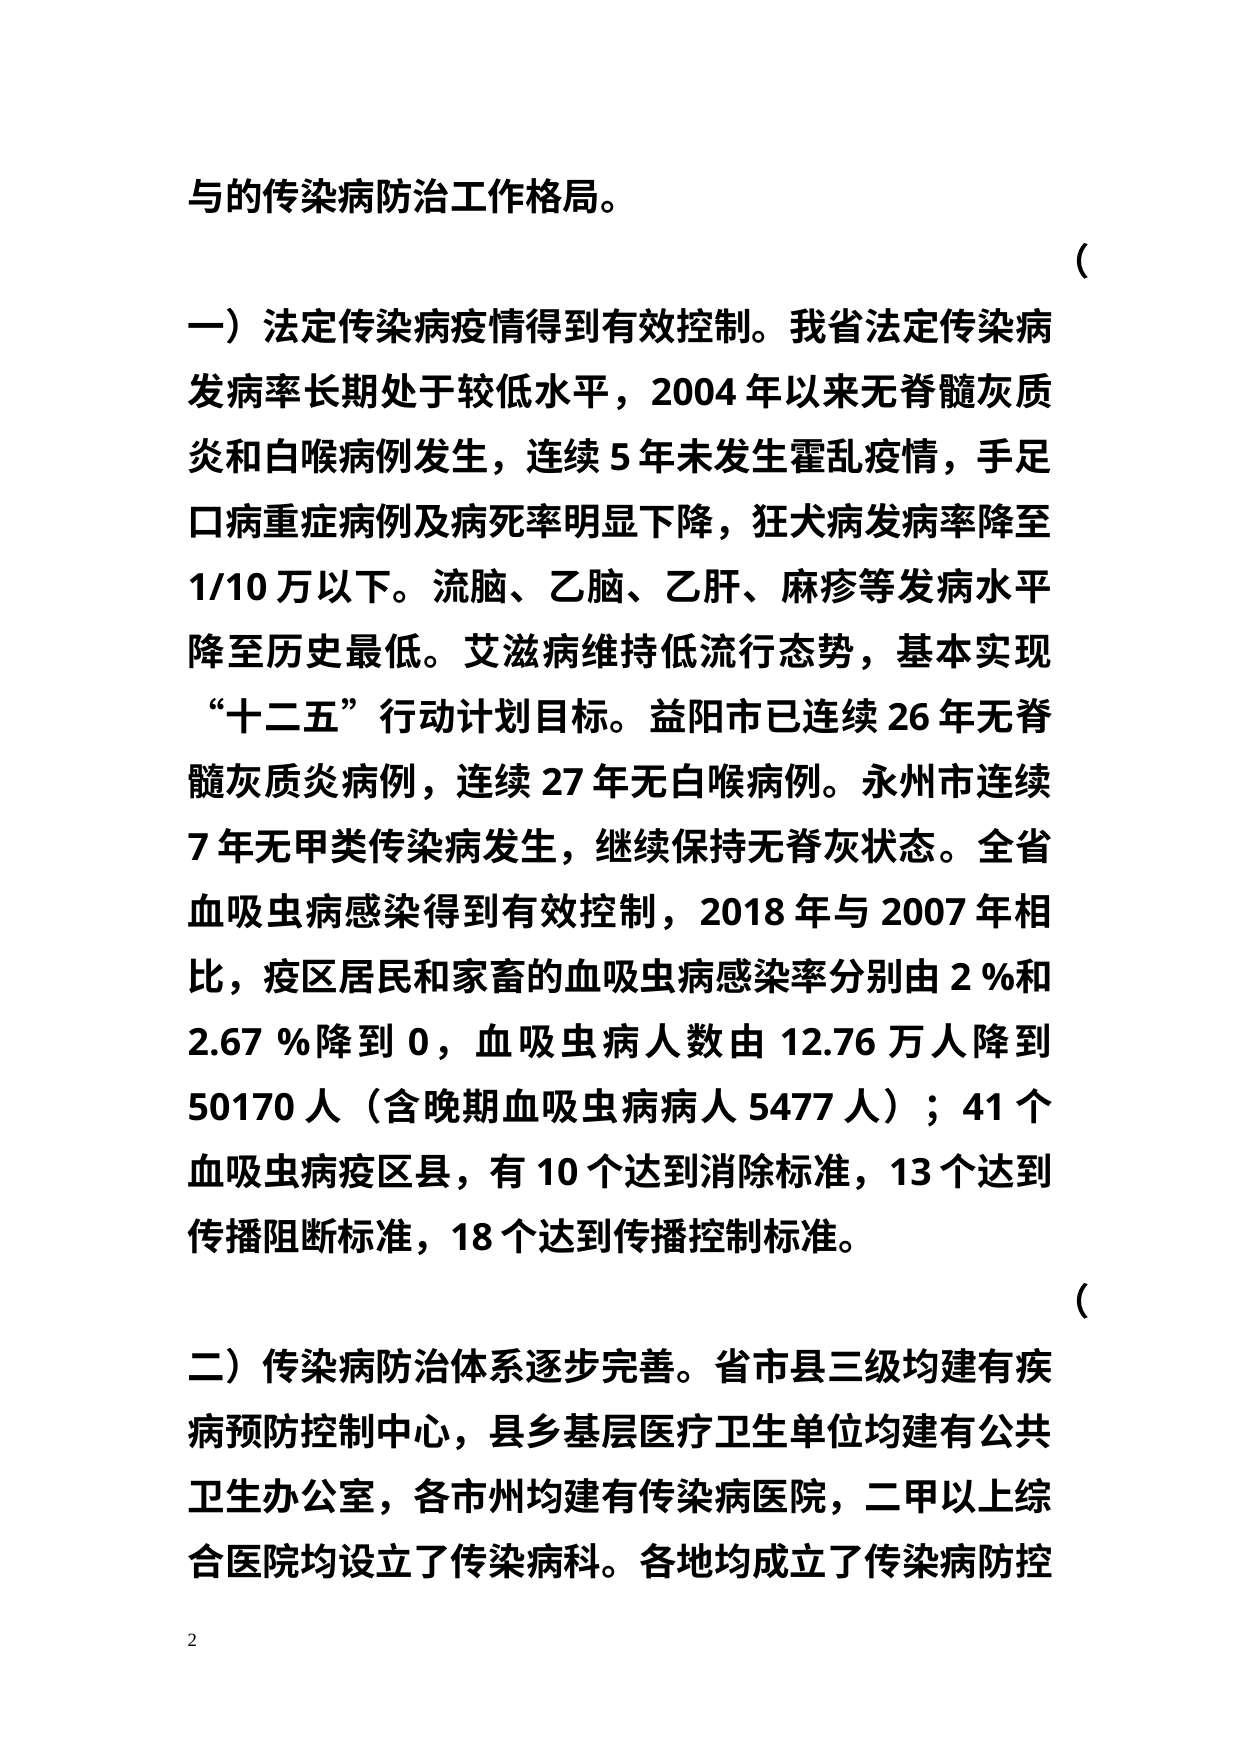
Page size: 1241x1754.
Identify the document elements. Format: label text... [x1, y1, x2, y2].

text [187, 162, 1053, 227]
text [187, 1267, 1053, 1592]
text （一）法定传染病疫情得到有效控制。我省法定传染病发病率长期处于较低水平，2004年以来无脊髓灰质炎和白喉病例发生，连续5年未发生霍乱疫情，手足口病重症病例及病死率明显下降，狂犬病发病率降至1/10万以下。流脑、乙脑、乙肝、麻疹等发病水平降至历史最低。艾滋病维持低流行态势，基本实现“十二五”行动计划目标。益阳市已连续26年无脊髓灰质炎病例，连续27年无白喉病例。永州市连续7年无甲类传染病发生，继续保持无脊灰状态。全省血吸虫病感染得到有效控制，2018年与2007年相比，疫区居民和家畜的血吸虫病感染率分别由2 %和2.67 %降到0，血吸虫病人数由12.76万人降到50170人（含晚期血吸虫病病人5477人）；41个血吸虫病疫区县，有10个达到消除标准，13个达到传播阻断标准，18个达到传播控制标准。 [187, 227, 1053, 1267]
